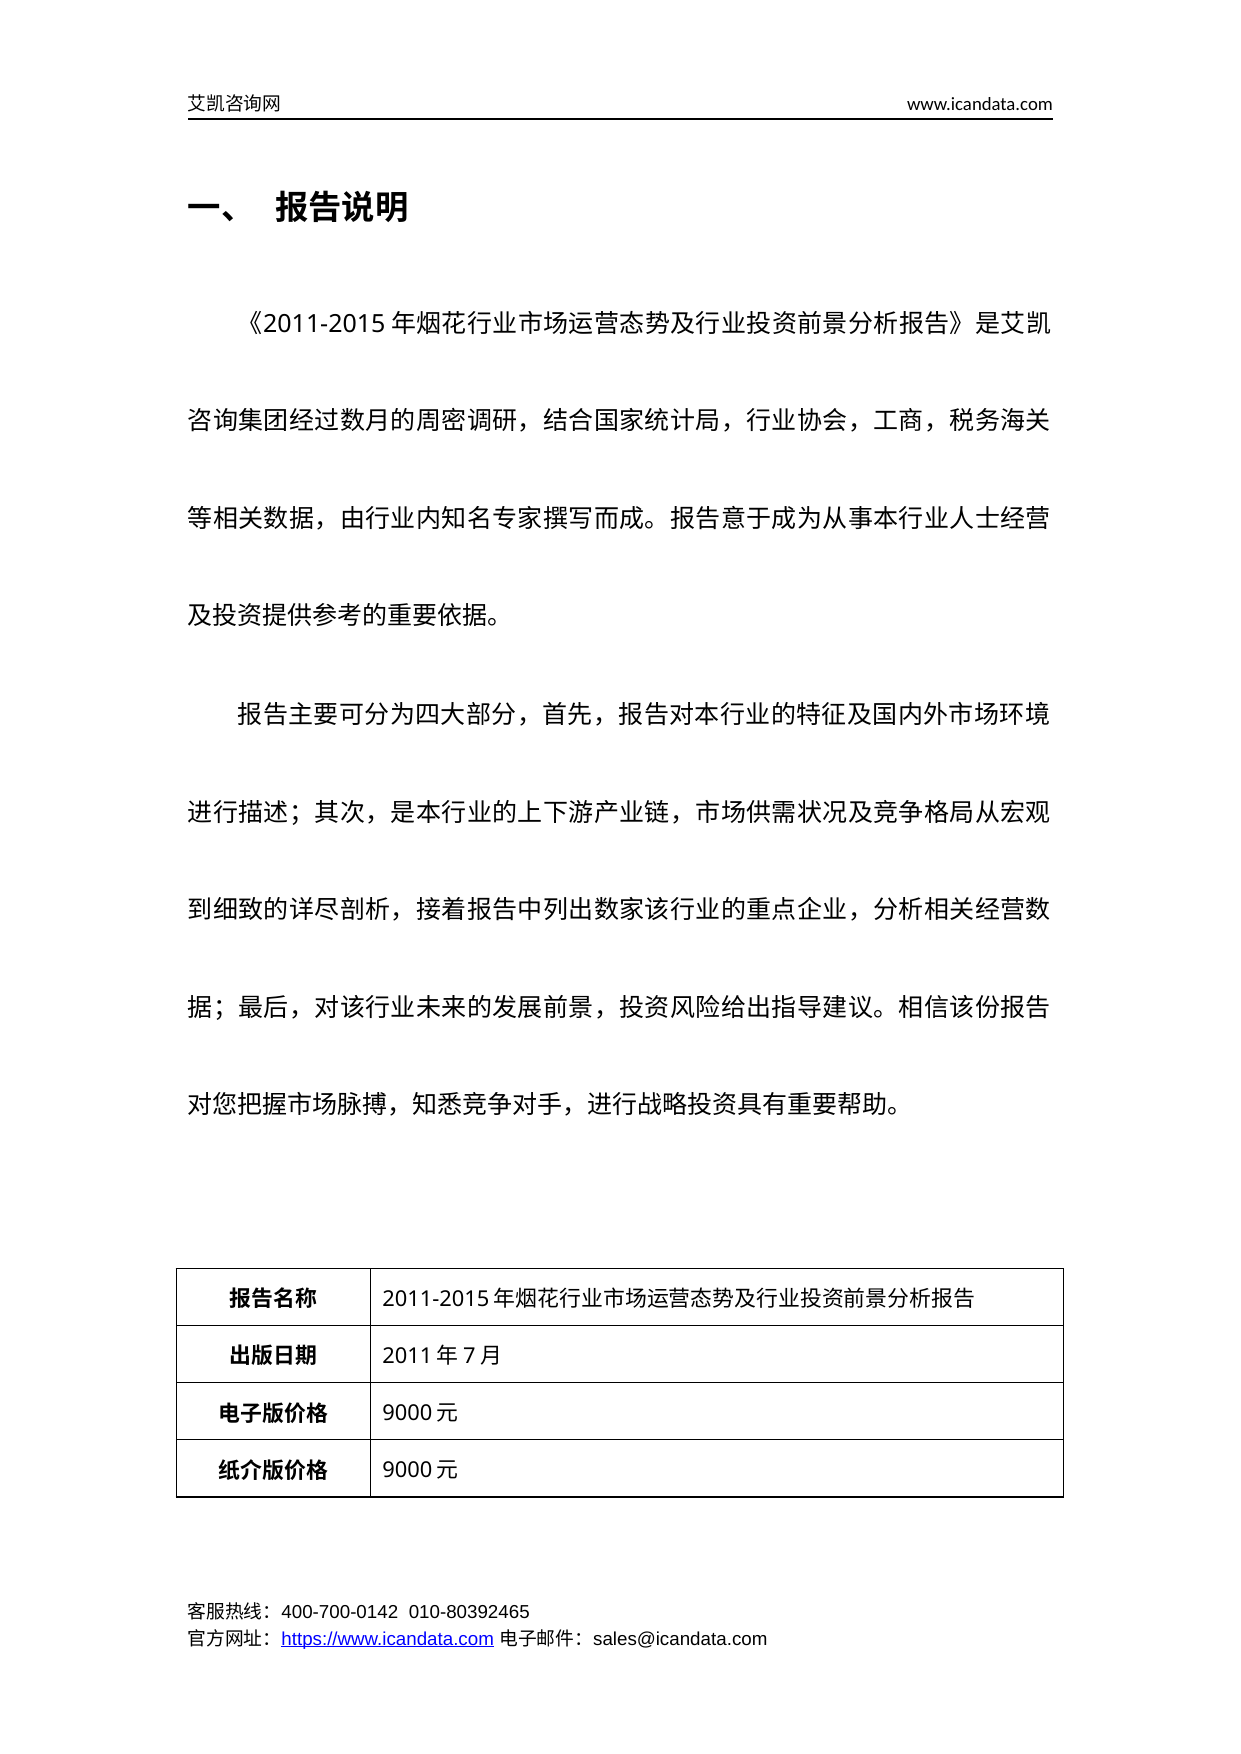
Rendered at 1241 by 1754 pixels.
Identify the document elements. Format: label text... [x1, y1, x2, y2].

table_cell 9000元 [371, 1440, 1063, 1496]
table_cell 9000元 [371, 1383, 1063, 1439]
text 《2011-2015年烟花行业市场运营态势及行业投资前景分析报告》是艾凯咨询集团经过数月的周密调研，结合国家统计局，行业协会，工商，税务海关等相关数据，由行业内知名专家撰写而成。报告意于成为从事本行业人士经营及投资提供参考的重要依据。 [187, 289, 1053, 646]
table_cell 纸介版价格 [177, 1440, 370, 1496]
text 报告主要可分为四大部分，首先，报告对本行业的特征及国内外市场环境进行描述；其次，是本行业的上下游产业链，市场供需状况及竞争格局从宏观到细致的详尽剖析，接着报告中列出数家该行业的重点企业，分析相关经营数据；最后，对该行业未来的发展前景，投资风险给出指导建议。相信该份报告对您把握市场脉搏，知悉竞争对手，进行战略投资具有重要帮助。 [187, 681, 1053, 1136]
table_cell 2011年7月 [371, 1326, 1063, 1382]
table_header 报告名称 [177, 1269, 370, 1325]
table_cell 电子版价格 [177, 1383, 370, 1439]
table_cell 出版日期 [177, 1326, 370, 1382]
subtitle 报告说明 [187, 172, 1053, 237]
table_header 2011-2015年烟花行业市场运营态势及行业投资前景分析报告 [371, 1269, 1063, 1325]
